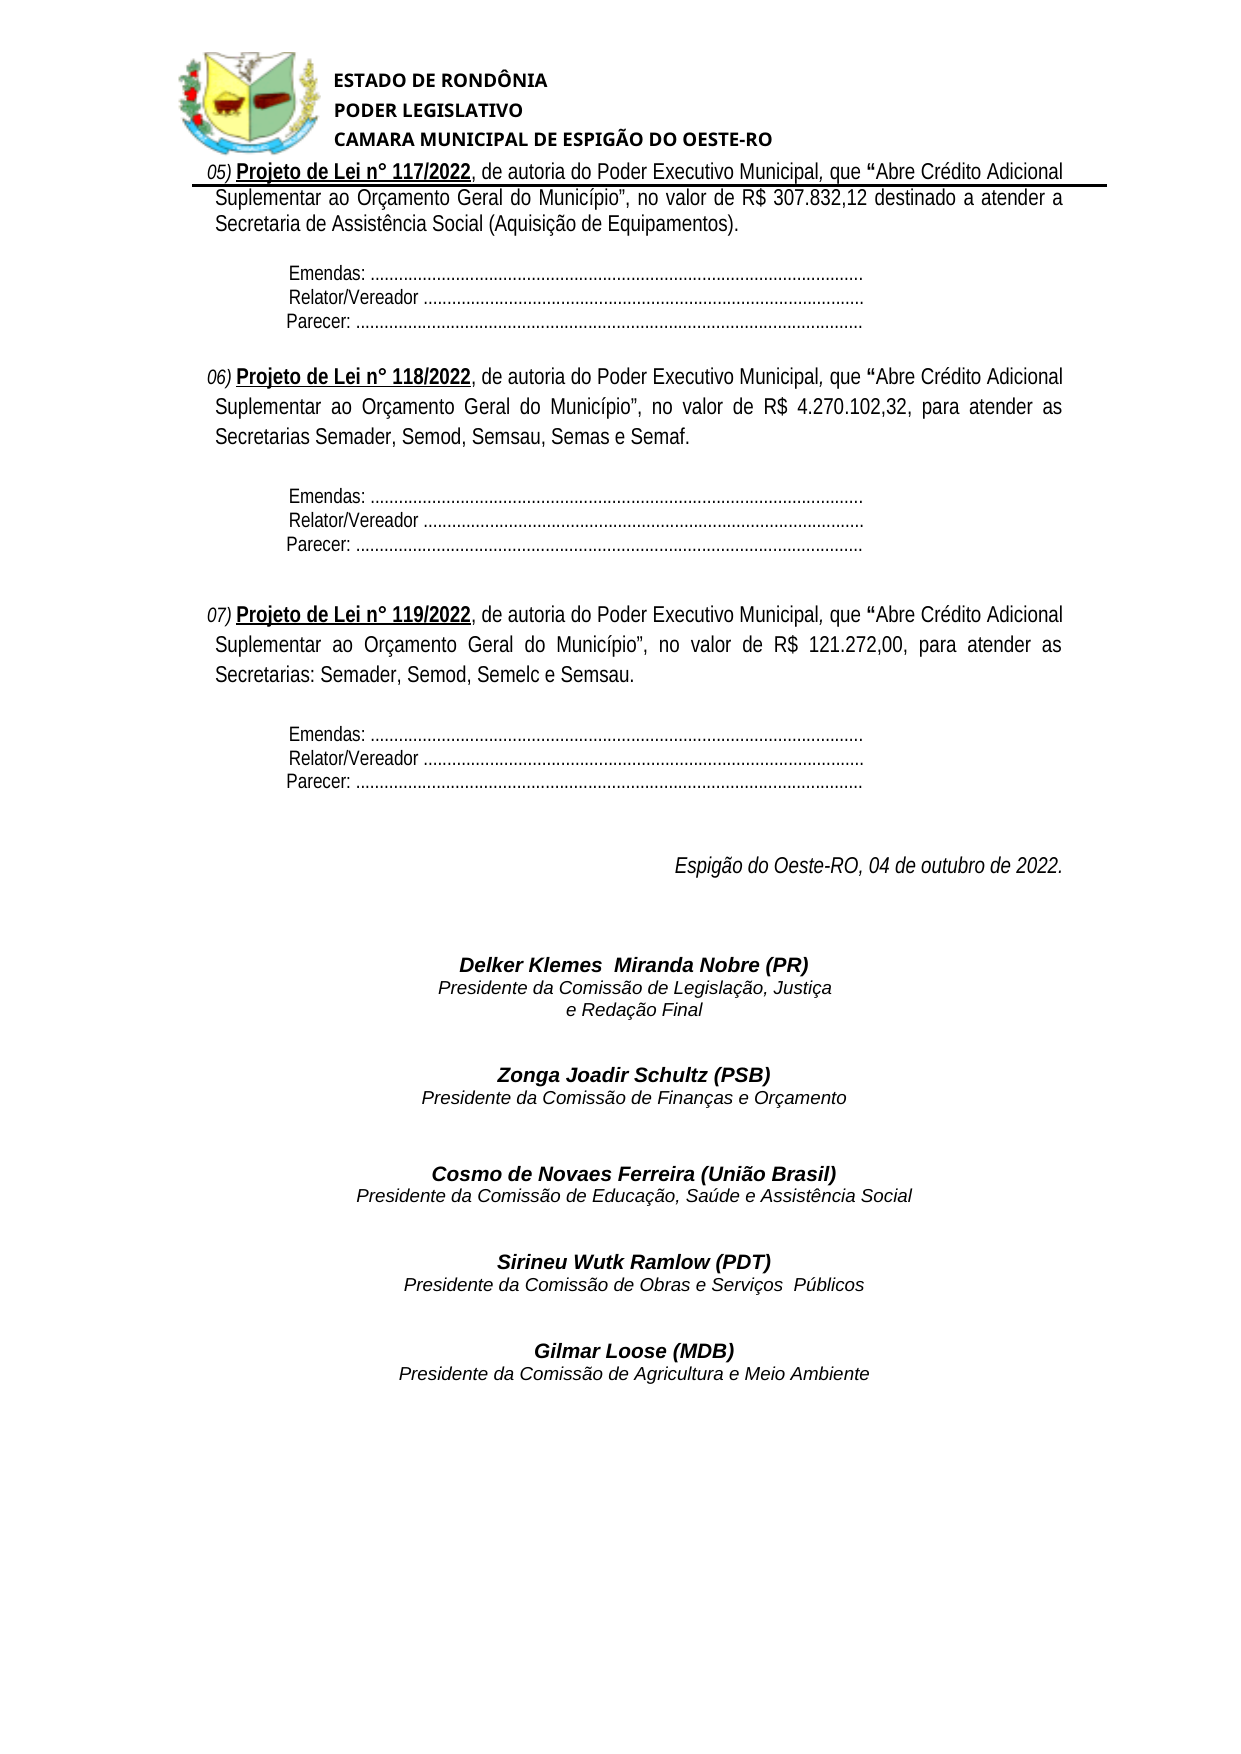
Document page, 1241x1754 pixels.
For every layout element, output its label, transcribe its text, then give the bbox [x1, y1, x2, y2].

list Projeto de Lei n° 119/2022, de autoria do Poder Executivo Municipal, que “Abre Crédito Adicional Suplementar ao Orçamento Geral do Município”, no valor de R$ 121.272,00, para atender as Secretarias: Semader, Semod, Semelc e Semsau. [207, 601, 1063, 687]
text Relator/Vereador ............................................................................................. [288, 285, 1063, 309]
text Parecer: ........................................................................................................... [177, 769, 1063, 793]
text Relator/Vereador ............................................................................................. [288, 508, 1063, 532]
text Espigão do Oeste-RO, 04 de outubro de 2022. [177, 852, 1063, 879]
text Delker Klemes Miranda Nobre (PR) [207, 953, 1063, 977]
list Projeto de Lei n° 117/2022, de autoria do Poder Executivo Municipal, que “Abre Crédito Adicional Suplementar ao Orçamento Geral do Município”, no valor de R$ 307.832,12 destinado a atender a Secretaria de Assistência Social (Aquisição de Equipamentos). [207, 142, 1063, 237]
text Cosmo de Novaes Ferreira (União Brasil) [207, 1161, 1063, 1185]
text Presidente da Comissão de Legislação, Justiça [207, 977, 1063, 998]
text e Redação Final [207, 998, 1063, 1020]
text Emendas: ........................................................................................................ [288, 484, 1063, 508]
text Presidente da Comissão de Agricultura e Meio Ambiente [207, 1363, 1063, 1384]
text Presidente da Comissão de Obras e Serviços Públicos [207, 1274, 1063, 1296]
text Parecer: ........................................................................................................... [177, 532, 1063, 556]
text Emendas: ........................................................................................................ [288, 721, 1063, 745]
text Sirineu Wutk Ramlow (PDT) [207, 1250, 1063, 1274]
text Parecer: ........................................................................................................... [177, 309, 1063, 333]
text Presidente da Comissão de Finanças e Orçamento [207, 1087, 1063, 1109]
list Projeto de Lei n° 118/2022, de autoria do Poder Executivo Municipal, que “Abre Crédito Adicional Suplementar ao Orçamento Geral do Município”, no valor de R$ 4.270.102,32, para atender as Secretarias Semader, Semod, Semsau, Semas e Semaf. [207, 363, 1063, 449]
text Zonga Joadir Schultz (PSB) [207, 1063, 1063, 1087]
text Gilmar Loose (MDB) [207, 1339, 1063, 1363]
text Relator/Vereador ............................................................................................. [288, 745, 1063, 769]
text Emendas: ........................................................................................................ [288, 261, 1063, 285]
text Presidente da Comissão de Educação, Saúde e Assistência Social [207, 1185, 1063, 1207]
